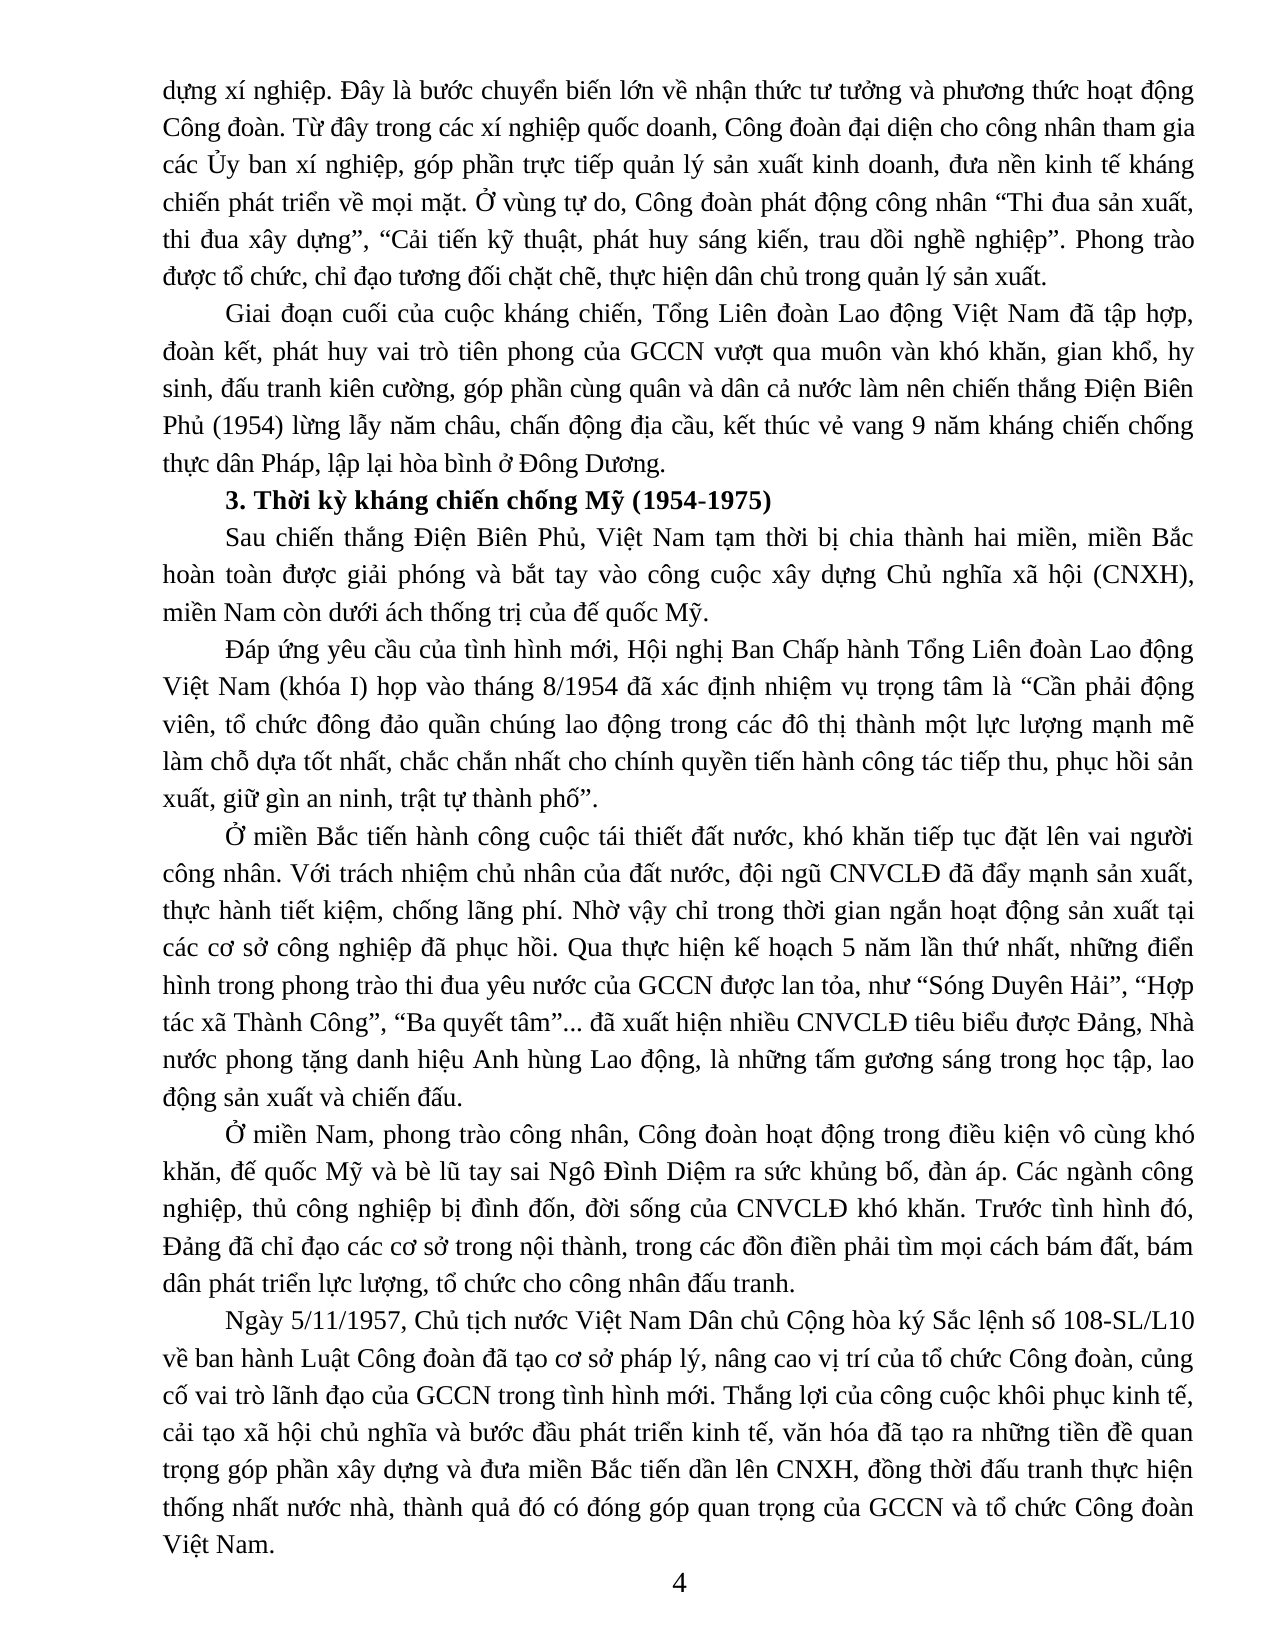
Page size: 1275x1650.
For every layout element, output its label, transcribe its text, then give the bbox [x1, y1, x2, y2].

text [162, 74, 1196, 291]
text Ở miền Bắc tiến hành công cuộc tái thiết đất nước, khó khăn tiếp tục đặt lên vai người công nhân. Với trách nhiệm chủ nhân của đất nước, đội ngũ CNVCLĐ đã đẩy mạnh sản xuất, thực hành tiết kiệm, chống lãng phí. Nhờ vậy chỉ trong thời gian ngắn hoạt động sản xuất tại các cơ sở công nghiệp đã phục hồi. Qua thực hiện kế hoạch 5 năm lần thứ nhất, những điển hình trong phong trào thi đua yêu nước của GCCN được lan tỏa, như “Sóng Duyên Hải”, “Hợp tác xã Thành Công”, “Ba quyết tâm”... đã xuất hiện nhiều CNVCLĐ tiêu biểu được Đảng, Nhà nước phong tặng danh hiệu Anh hùng Lao động, là những tấm gương sáng trong học tập, lao động sản xuất và chiến đấu. [162, 820, 1196, 1112]
text Đáp ứng yêu cầu của tình hình mới, Hội nghị Ban Chấp hành Tổng Liên đoàn Lao động Việt Nam (khóa I) họp vào tháng 8/1954 đã xác định nhiệm vụ trọng tâm là “Cần phải động viên, tổ chức đông đảo quần chúng lao động trong các đô thị thành một lực lượng mạnh mẽ làm chỗ dựa tốt nhất, chắc chắn nhất cho chính quyền tiến hành công tác tiếp thu, phục hồi sản xuất, giữ gìn an ninh, trật tự thành phố”. [162, 633, 1196, 813]
text Sau chiến thắng Điện Biên Phủ, Việt Nam tạm thời bị chia thành hai miền, miền Bắc hoàn toàn được giải phóng và bắt tay vào công cuộc xây dựng Chủ nghĩa xã hội (CNXH), miền Nam còn dưới ách thống trị của đế quốc Mỹ. [162, 521, 1196, 627]
text 3. Thời kỳ kháng chiến chống Mỹ (1954-1975) [162, 484, 1196, 515]
text Ở miền Nam, phong trào công nhân, Công đoàn hoạt động trong điều kiện vô cùng khó khăn, đế quốc Mỹ và bè lũ tay sai Ngô Đình Diệm ra sức khủng bố, đàn áp. Các ngành công nghiệp, thủ công nghiệp bị đình đốn, đời sống của CNVCLĐ khó khăn. Trước tình hình đó, Đảng đã chỉ đạo các cơ sở trong nội thành, trong các đồn điền phải tìm mọi cách bám đất, bám dân phát triển lực lượng, tổ chức cho công nhân đấu tranh. [162, 1118, 1196, 1298]
text Giai đoạn cuối của cuộc kháng chiến, Tổng Liên đoàn Lao động Việt Nam đã tập hợp, đoàn kết, phát huy vai trò tiên phong của GCCN vượt qua muôn vàn khó khăn, gian khổ, hy sinh, đấu tranh kiên cường, góp phần cùng quân và dân cả nước làm nên chiến thắng Điện Biên Phủ (1954) lừng lẫy năm châu, chấn động địa cầu, kết thúc vẻ vang 9 năm kháng chiến chống thực dân Pháp, lập lại hòa bình ở Đông Dương. [162, 298, 1196, 478]
text Ngày 5/11/1957, Chủ tịch nước Việt Nam Dân chủ Cộng hòa ký Sắc lệnh số 108-SL/L10 về ban hành Luật Công đoàn đã tạo cơ sở pháp lý, nâng cao vị trí của tổ chức Công đoàn, củng cố vai trò lãnh đạo của GCCN trong tình hình mới. Thắng lợi của công cuộc khôi phục kinh tế, cải tạo xã hội chủ nghĩa và bước đầu phát triển kinh tế, văn hóa đã tạo ra những tiền đề quan trọng góp phần xây dựng và đưa miền Bắc tiến dần lên CNXH, đồng thời đấu tranh thực hiện thống nhất nước nhà, thành quả đó có đóng góp quan trọng của GCCN và tổ chức Công đoàn Việt Nam. [162, 1304, 1196, 1559]
